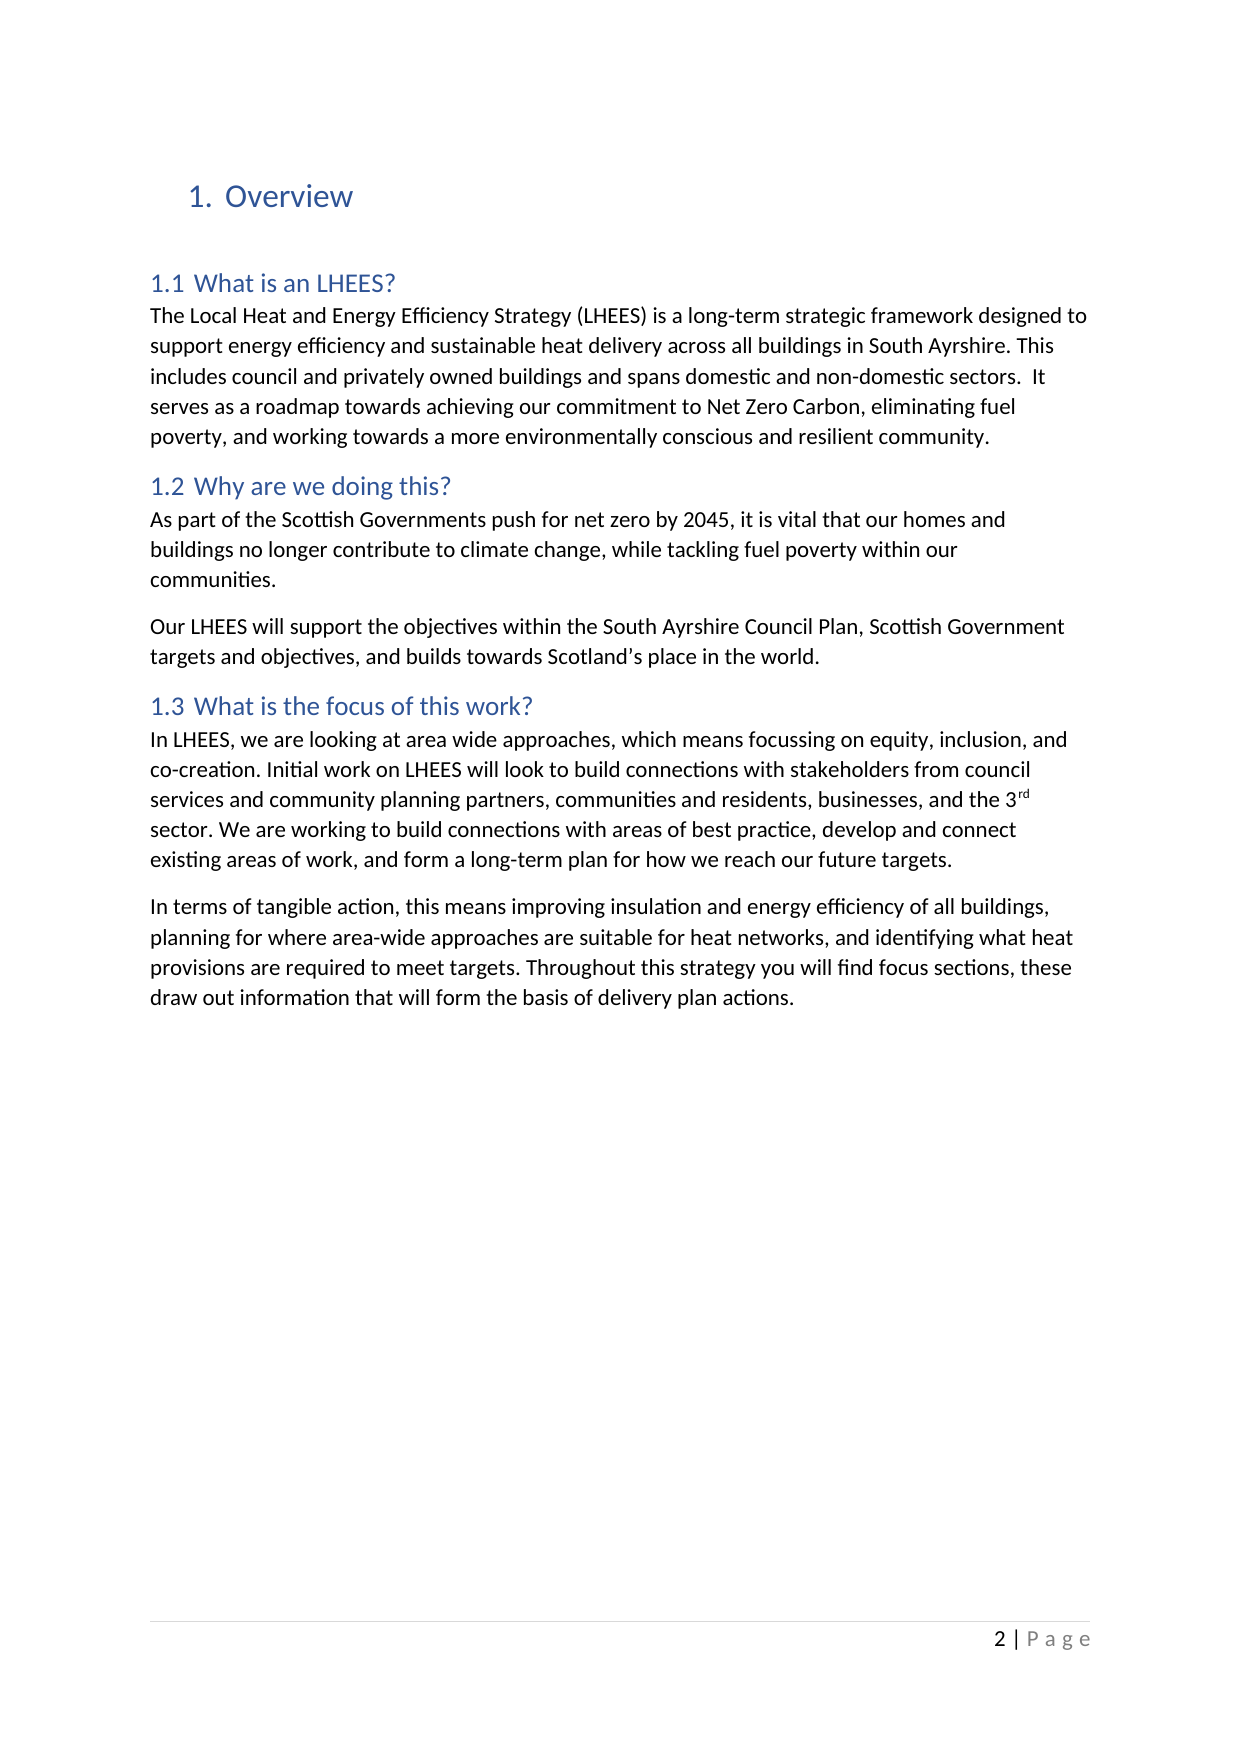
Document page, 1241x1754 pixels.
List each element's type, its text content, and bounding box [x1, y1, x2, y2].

subtitle Why are we doing this? [150, 469, 1090, 502]
text The Local Heat and Energy Efficiency Strategy (LHEES) is a long-term strategic framework designed to support energy efficiency and sustainable heat delivery across all buildings in South Ayrshire. This includes council and privately owned buildings and spans domestic and non-domestic sectors. It serves as a roadmap towards achieving our commitment to Net Zero Carbon, eliminating fuel poverty, and working towards a more environmentally conscious and resilient community. [150, 301, 1090, 450]
subtitle What is the focus of this work? [150, 689, 1090, 722]
text In terms of tangible action, this means improving insulation and energy efficiency of all buildings, planning for where area-wide approaches are suitable for heat networks, and identifying what heat provisions are required to meet targets. Throughout this strategy you will find focus sections, these draw out information that will form the basis of delivery plan actions. [150, 892, 1090, 1011]
text In LHEES, we are looking at area wide approaches, which means focussing on equity, inclusion, and co-creation. Initial work on LHEES will look to build connections with stakeholders from council services and community planning partners, communities and residents, businesses, and the 3rd sector. We are working to build connections with areas of best practice, develop and connect existing areas of work, and form a long-term plan for how we reach our future targets. [150, 725, 1090, 874]
subtitle What is an LHEES? [150, 266, 1090, 299]
text Our LHEES will support the objectives within the South Ayrshire Council Plan, Scottish Government targets and objectives, and builds towards Scotland’s place in the world. [150, 612, 1090, 670]
text As part of the Scottish Governments push for net zero by 2045, it is vital that our homes and buildings no longer contribute to climate change, while tackling fuel poverty within our communities. [150, 505, 1090, 593]
subtitle Overview [187, 175, 1090, 216]
